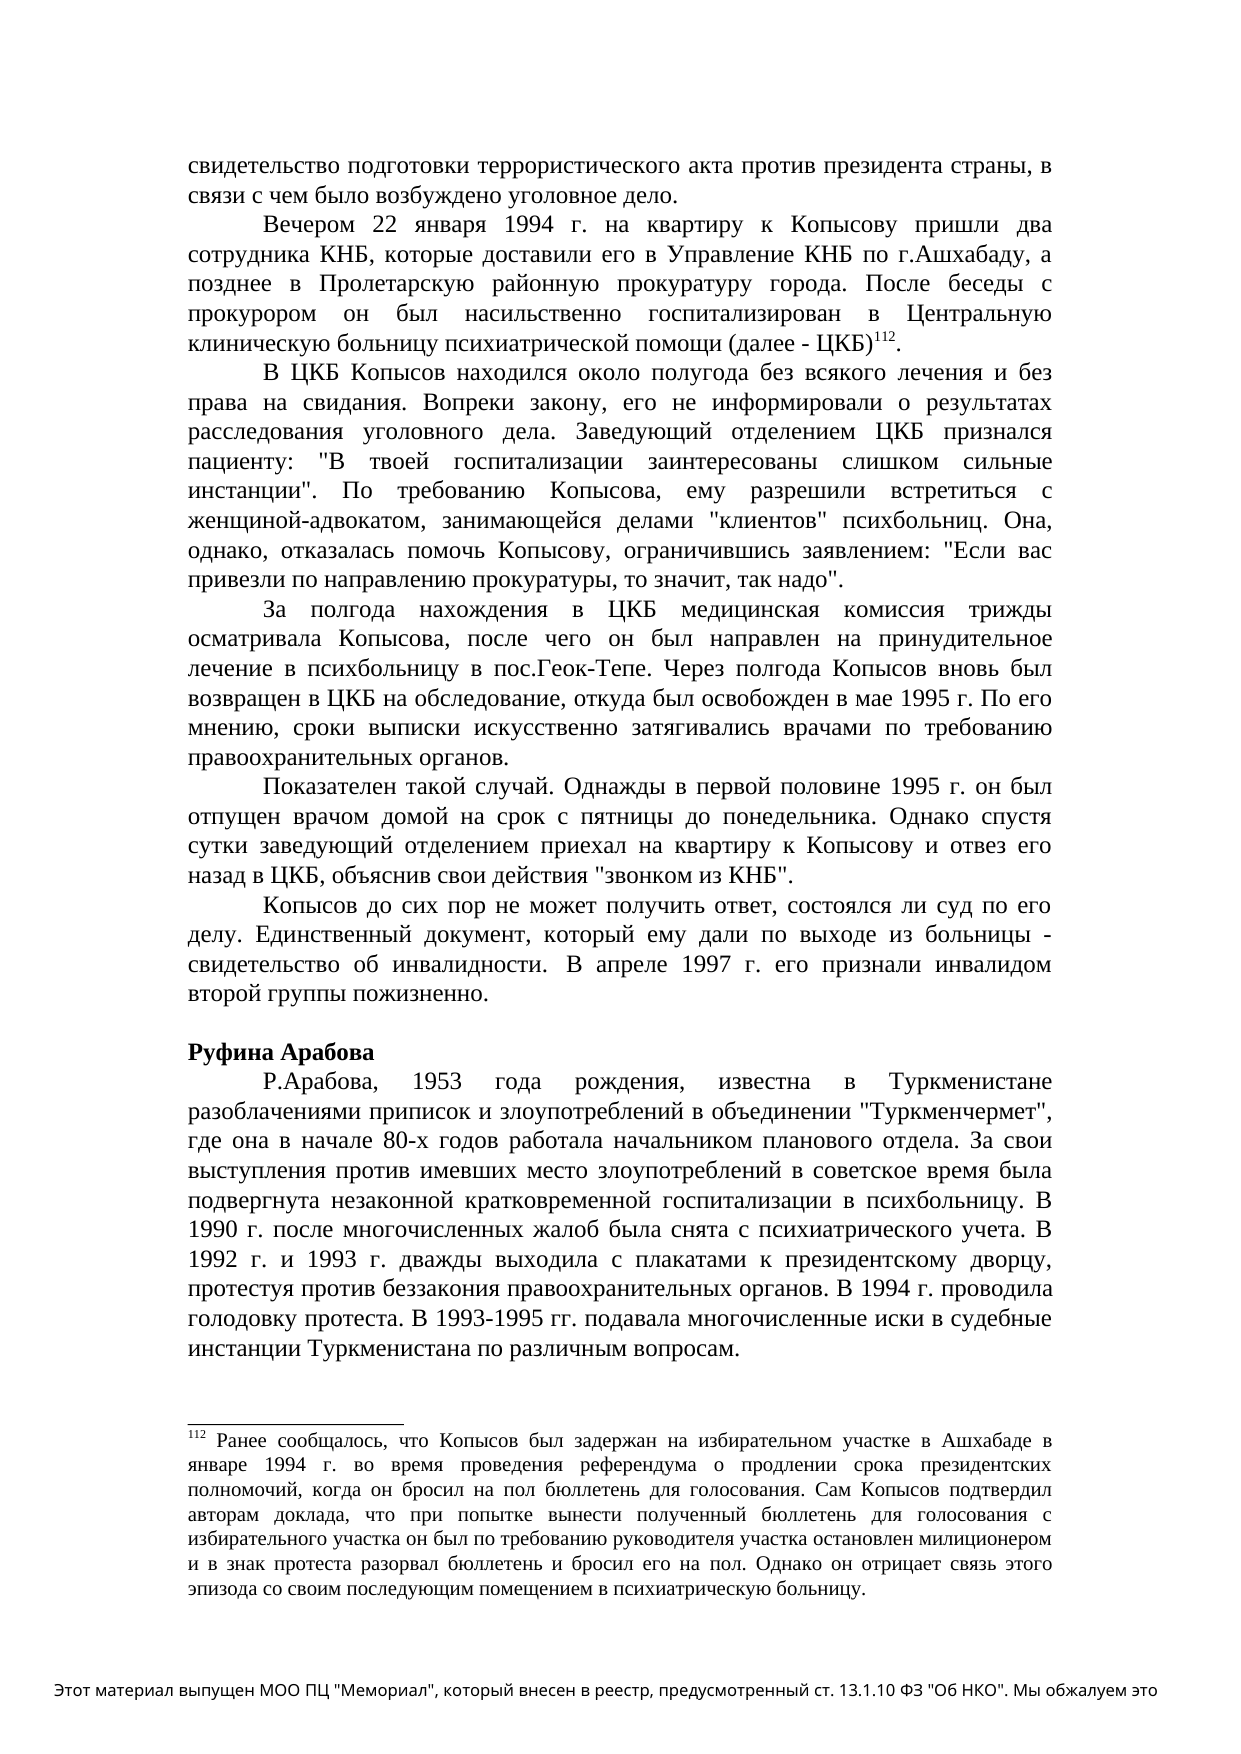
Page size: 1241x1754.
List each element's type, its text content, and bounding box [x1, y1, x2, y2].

subtitle Руфина Арабова [188, 1037, 1063, 1066]
text Показателен такой случай. Однажды в первой половине 1995 г. он был отпущен врачом домой на срок с пятницы до понедельника. Однако спустя сутки заведующий отделением приехал на квартиру к Копысову и отвез его назад в ЦКБ, объяснив свои действия "звонком из КНБ". [188, 771, 1053, 889]
text свидетельство подготовки террористического акта против президента страны, в связи с чем было возбуждено уголовное дело. [188, 150, 1053, 208]
text Копысов до сих пор не может получить ответ, состоялся ли суд по его делу. Единственный документ, который ему дали по выходе из больницы - свидетельство об инвалидности. В апреле 1997 г. его признали инвалидом второй группы пожизненно. [188, 890, 1052, 1007]
text Р.Арабова, 1953 года рождения, известна в Туркменистане разоблачениями приписок и злоупотреблений в объединении "Туркменчермет", где она в начале 80-х годов работала начальником планового отдела. За свои выступления против имевших место злоупотреблений в советское время была подвергнута незаконной кратковременной госпитализации в психбольницу. В 1990 г. после многочисленных жалоб была снята с психиатрического учета. В 1992 г. и 1993 г. дважды выходила с плакатами к президентскому дворцу, протестуя против беззакония правоохранительных органов. В 1994 г. проводила голодовку протеста. В 1993-1995 гг. подавала многочисленные иски в судебные инстанции Туркменистана по различным вопросам. [188, 1066, 1053, 1361]
text Вечером 22 января 1994 г. на квартиру к Копысову пришли два сотрудника КНБ, которые доставили его в Управление КНБ по г.Ашхабаду, а позднее в Пролетарскую районную прокуратуру города. После беседы с прокурором он был насильственно госпитализирован в Центральную клиническую больницу психиатрической помощи (далее - ЦКБ)112. [188, 209, 1053, 356]
text За полгода нахождения в ЦКБ медицинская комиссия трижды осматривала Копысова, после чего он был направлен на принудительное лечение в психбольницу в пос.Геок-Тепе. Через полгода Копысов вновь был возвращен в ЦКБ на обследование, откуда был освобожден в мае 1995 г. По его мнению, сроки выписки искусственно затягивались врачами по требованию правоохранительных органов. [188, 594, 1053, 771]
text В ЦКБ Копысов находился около полугода без всякого лечения и без права на свидания. Вопреки закону, его не информировали о результатах расследования уголовного дела. Заведующий отделением ЦКБ признался пациенту: "В твоей госпитализации заинтересованы слишком сильные инстанции". По требованию Копысова, ему разрешили встретиться с женщиной-адвокатом, занимающейся делами "клиентов" психбольниц. Она, однако, отказалась помочь Копысову, ограничившись заявлением: "Если вас привезли по направлению прокуратуры, то значит, так надо". [188, 357, 1053, 593]
text 112 Ранее сообщалось, что Копысов был задержан на избирательном участке в Ашхабаде в январе 1994 г. во время проведения референдума о продлении срока президентских полномочий, когда он бросил на пол бюллетень для голосования. Сам Копысов подтвердил авторам доклада, что при попытке вынести полученный бюллетень для голосования с избирательного участка он был по требованию руководителя участка остановлен милиционером и в знак протеста разорвал бюллетень и бросил его на пол. Однако он отрицает связь этого эпизода со своим последующим помещением в психиатрическую больницу. [188, 1428, 1053, 1600]
